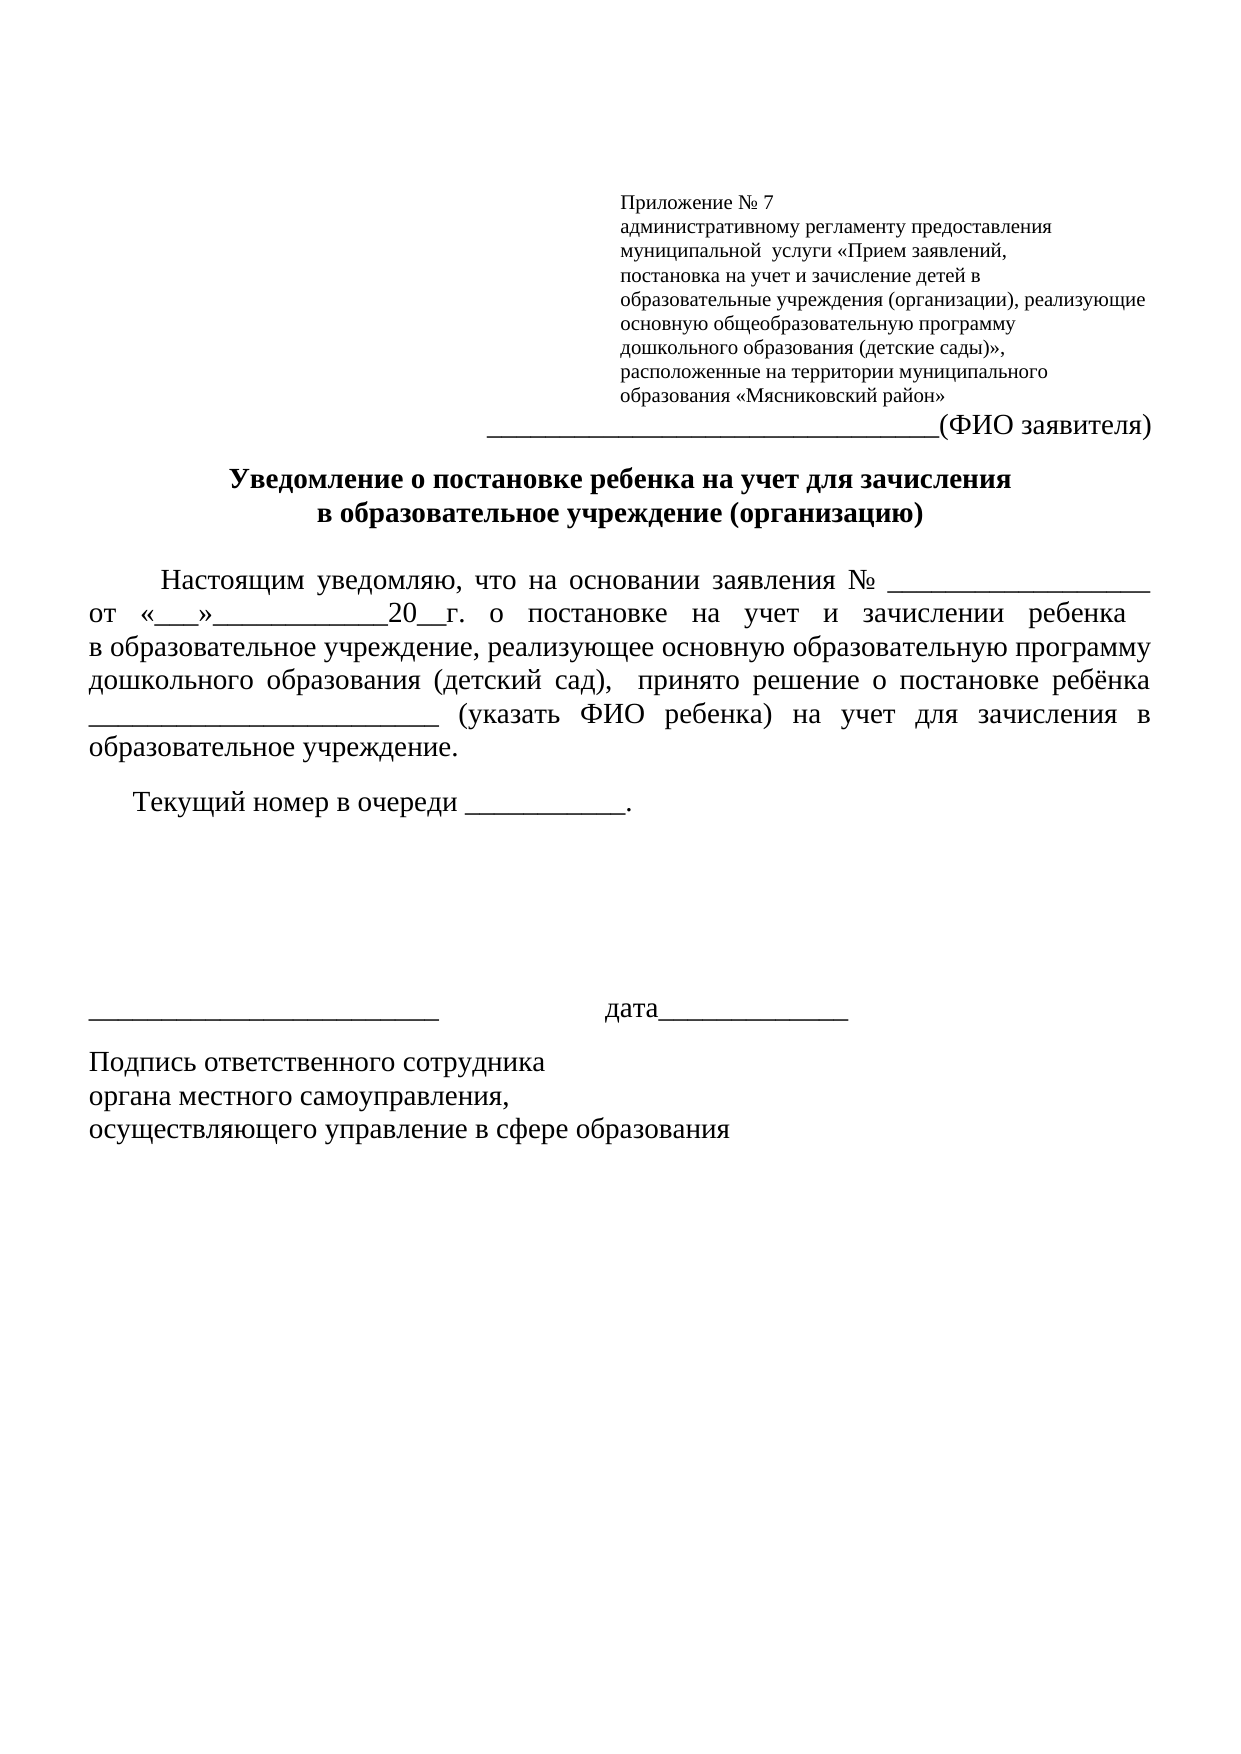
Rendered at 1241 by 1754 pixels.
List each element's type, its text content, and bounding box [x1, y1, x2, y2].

text административному регламенту предоставления [89, 214, 1152, 238]
text Текущий номер в очереди ___________. [89, 784, 1152, 817]
text _______________________________(ФИО заявителя) [89, 407, 1152, 440]
text Уведомление о постановке ребенка на учет для зачисления [89, 461, 1152, 495]
text образования «Мясниковский район» [89, 383, 1152, 407]
text ________________________ дата_____________ [89, 990, 1152, 1023]
text постановка на учет и зачисление детей в [89, 262, 1152, 287]
text основную общеобразовательную программу [89, 311, 1152, 335]
text муниципальной услуги «Прием заявлений, [89, 238, 1152, 262]
text Подпись ответственного сотрудника [89, 1044, 1152, 1078]
text Настоящим уведомляю, что на основании заявления № __________________ от «___»____________20__г. о постановке на учет и зачислении ребенка в образовательное учреждение, реализующее основную образовательную программу дошкольного образования (детский сад), принято решение о постановке ребёнка ________________________ (указать ФИО ребенка) на учет для зачисления в образовательное учреждение. [89, 562, 1152, 763]
text образовательные учреждения (организации), реализующие [89, 287, 1152, 311]
text в образовательное учреждение (организацию) [89, 495, 1152, 528]
text расположенные на территории муниципального [89, 359, 1152, 383]
text органа местного самоуправления, [89, 1078, 1152, 1111]
text осуществляющего управление в сфере образования [89, 1111, 1152, 1145]
text Приложение № 7 [89, 190, 1152, 214]
text дошкольного образования (детские сады)», [89, 335, 1152, 359]
